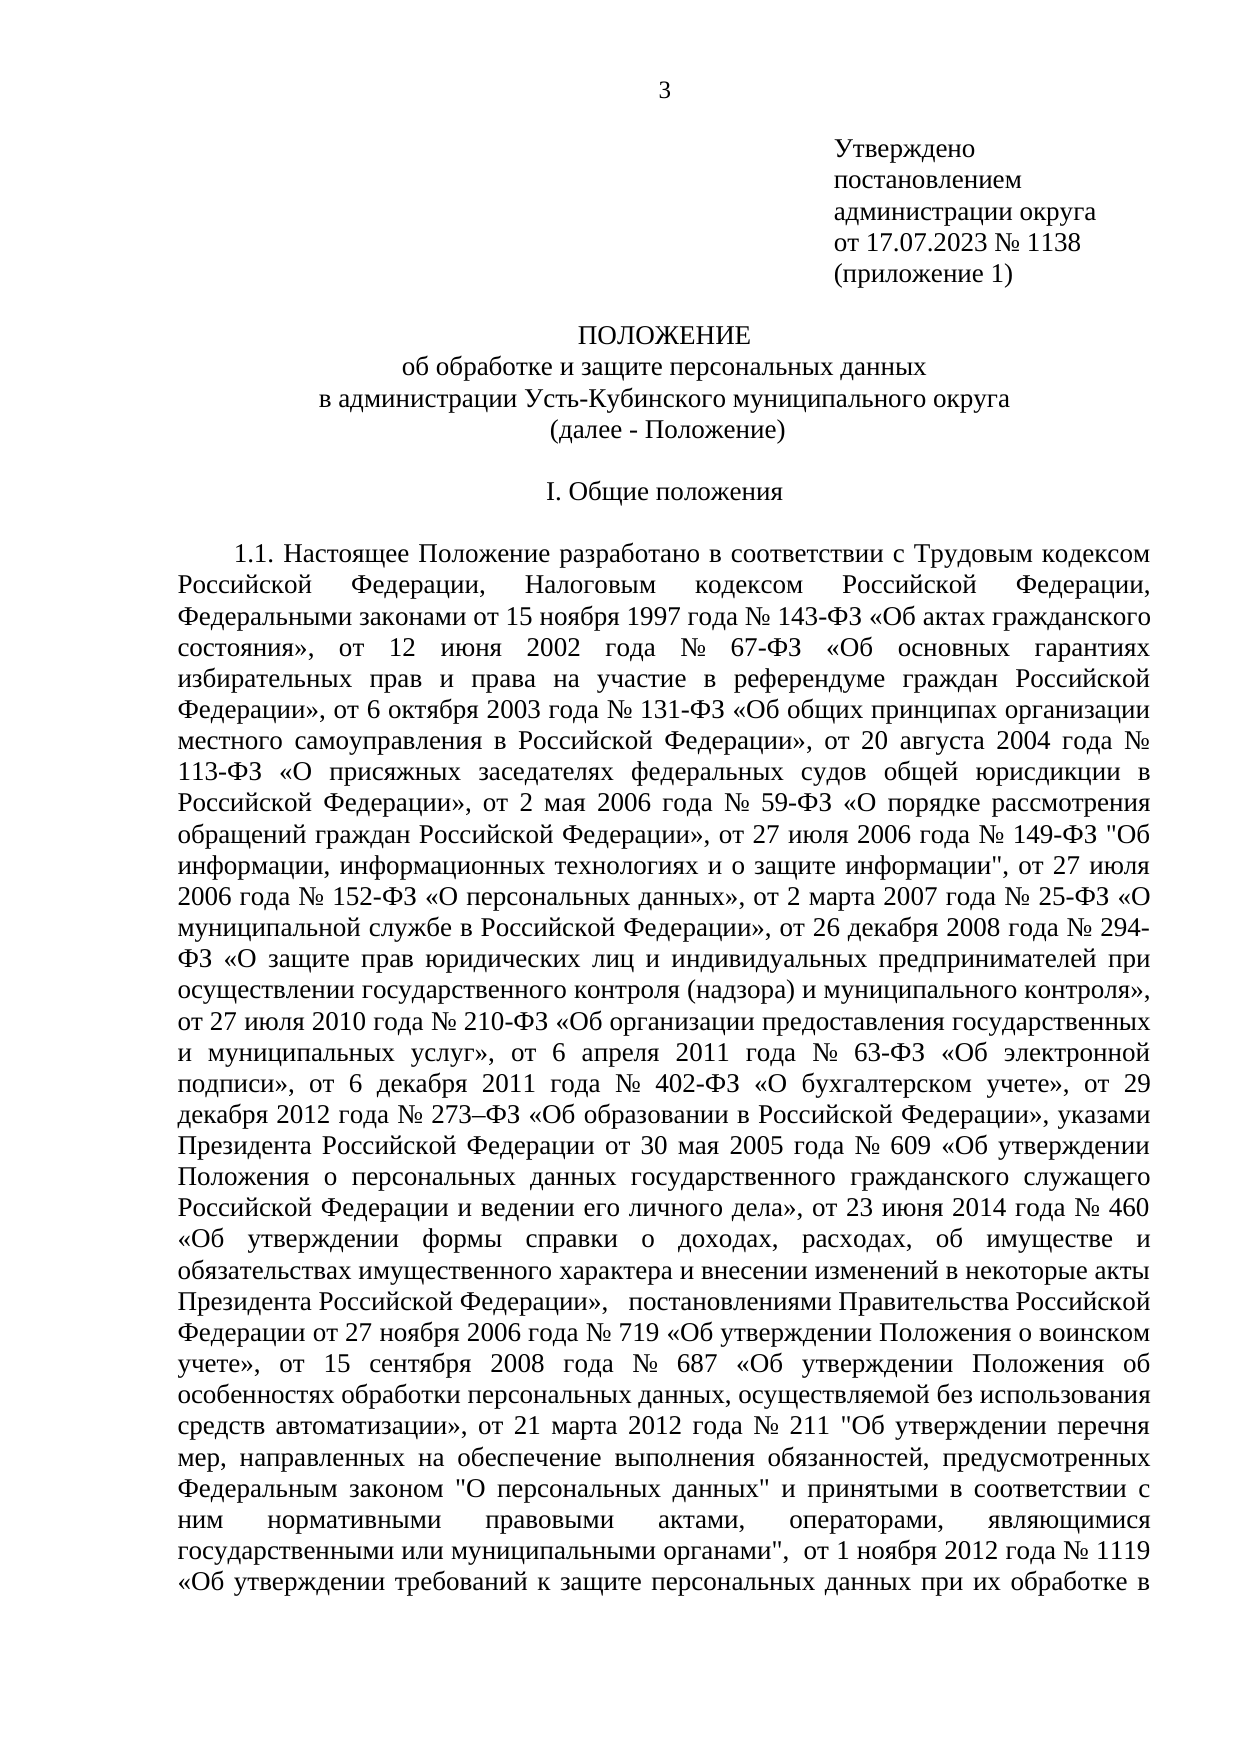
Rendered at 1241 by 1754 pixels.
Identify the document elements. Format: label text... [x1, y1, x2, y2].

text ПОЛОЖЕНИЕ [177, 319, 1152, 351]
text в администрации Усть-Кубинского муниципального округа [177, 382, 1152, 413]
text от 17.07.2023 № 1138 [833, 226, 1152, 257]
text (приложение 1) [833, 257, 1152, 288]
text Утверждено постановлением администрации округа [833, 132, 1152, 226]
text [177, 537, 1152, 1596]
text об обработке и защите персональных данных [177, 351, 1152, 382]
text (далее - Положение) [177, 413, 1152, 444]
text I. Общие положения [177, 475, 1152, 506]
